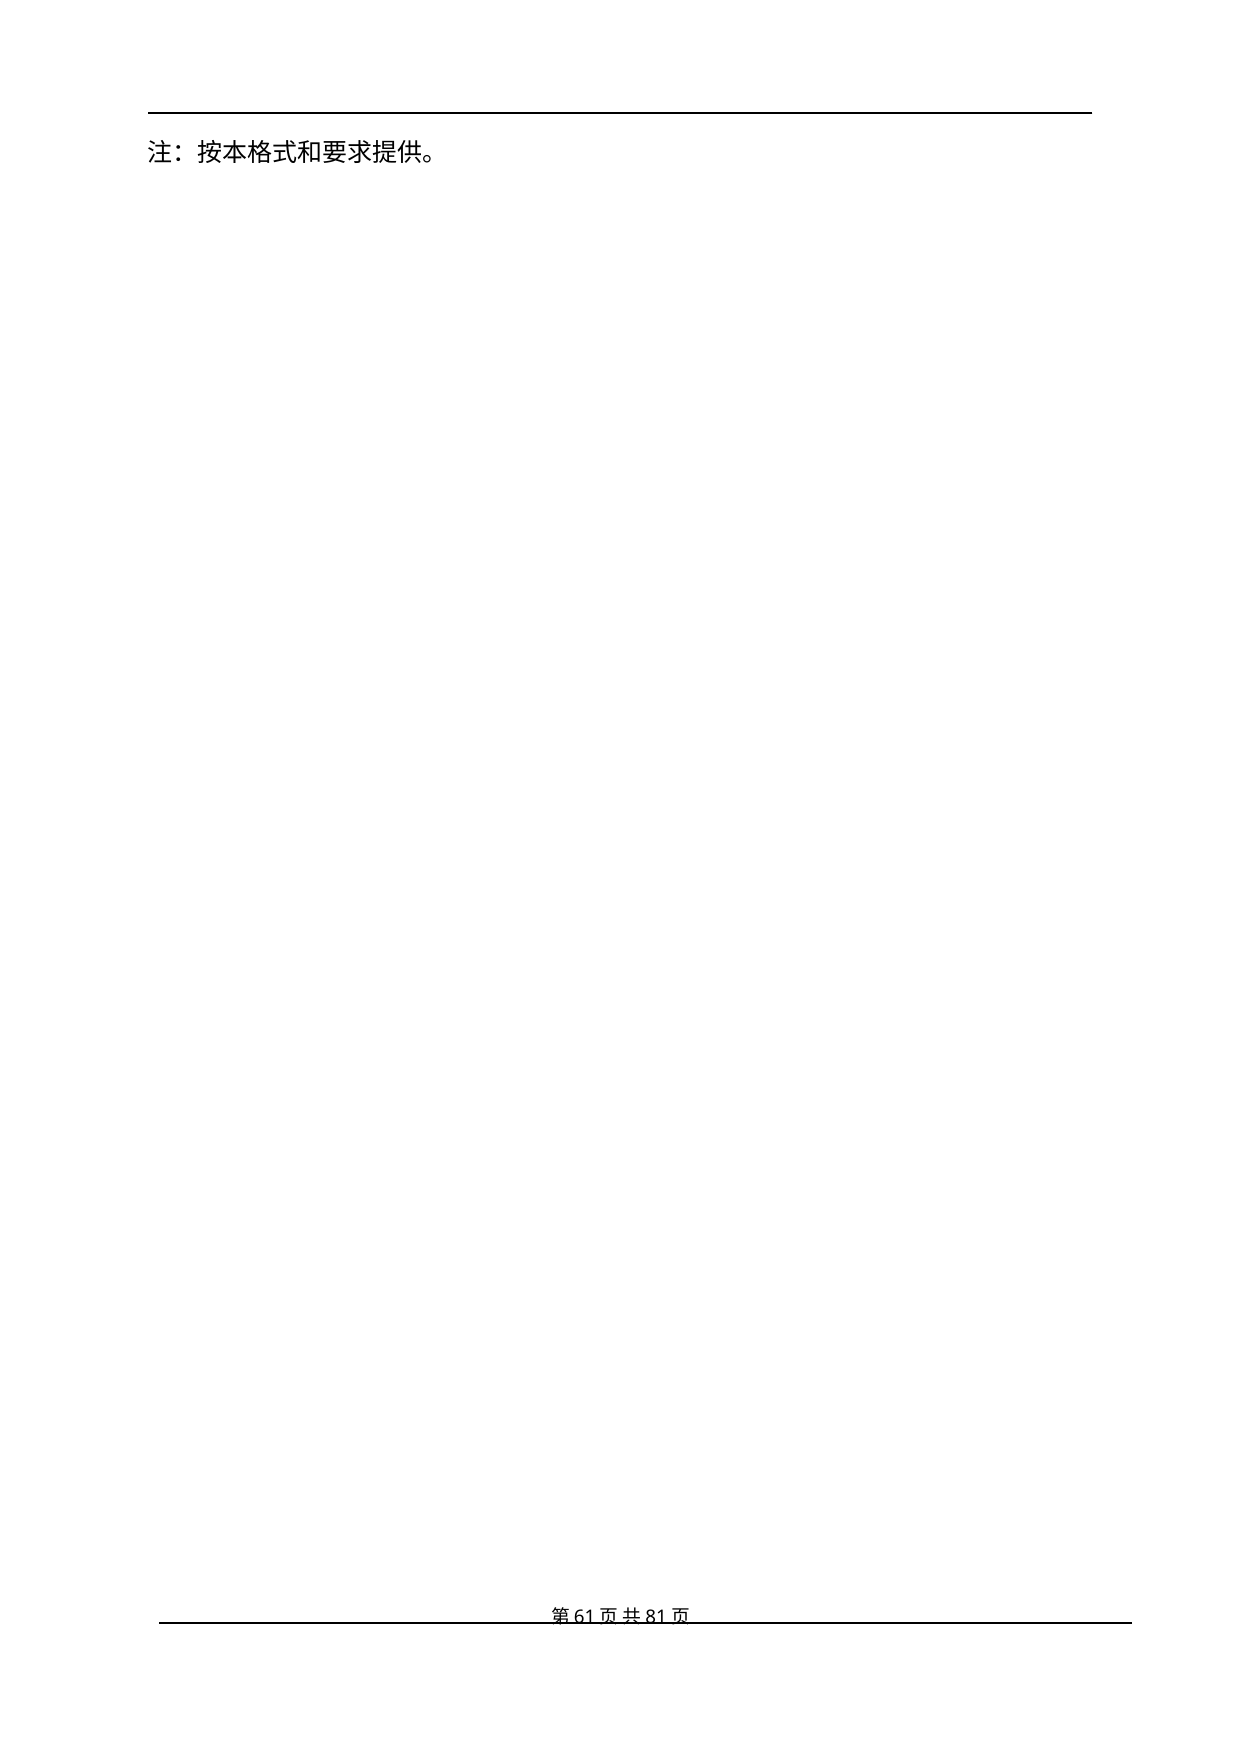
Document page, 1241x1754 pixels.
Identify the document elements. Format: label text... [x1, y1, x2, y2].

text 注：按本格式和要求提供。 [148, 133, 1049, 169]
